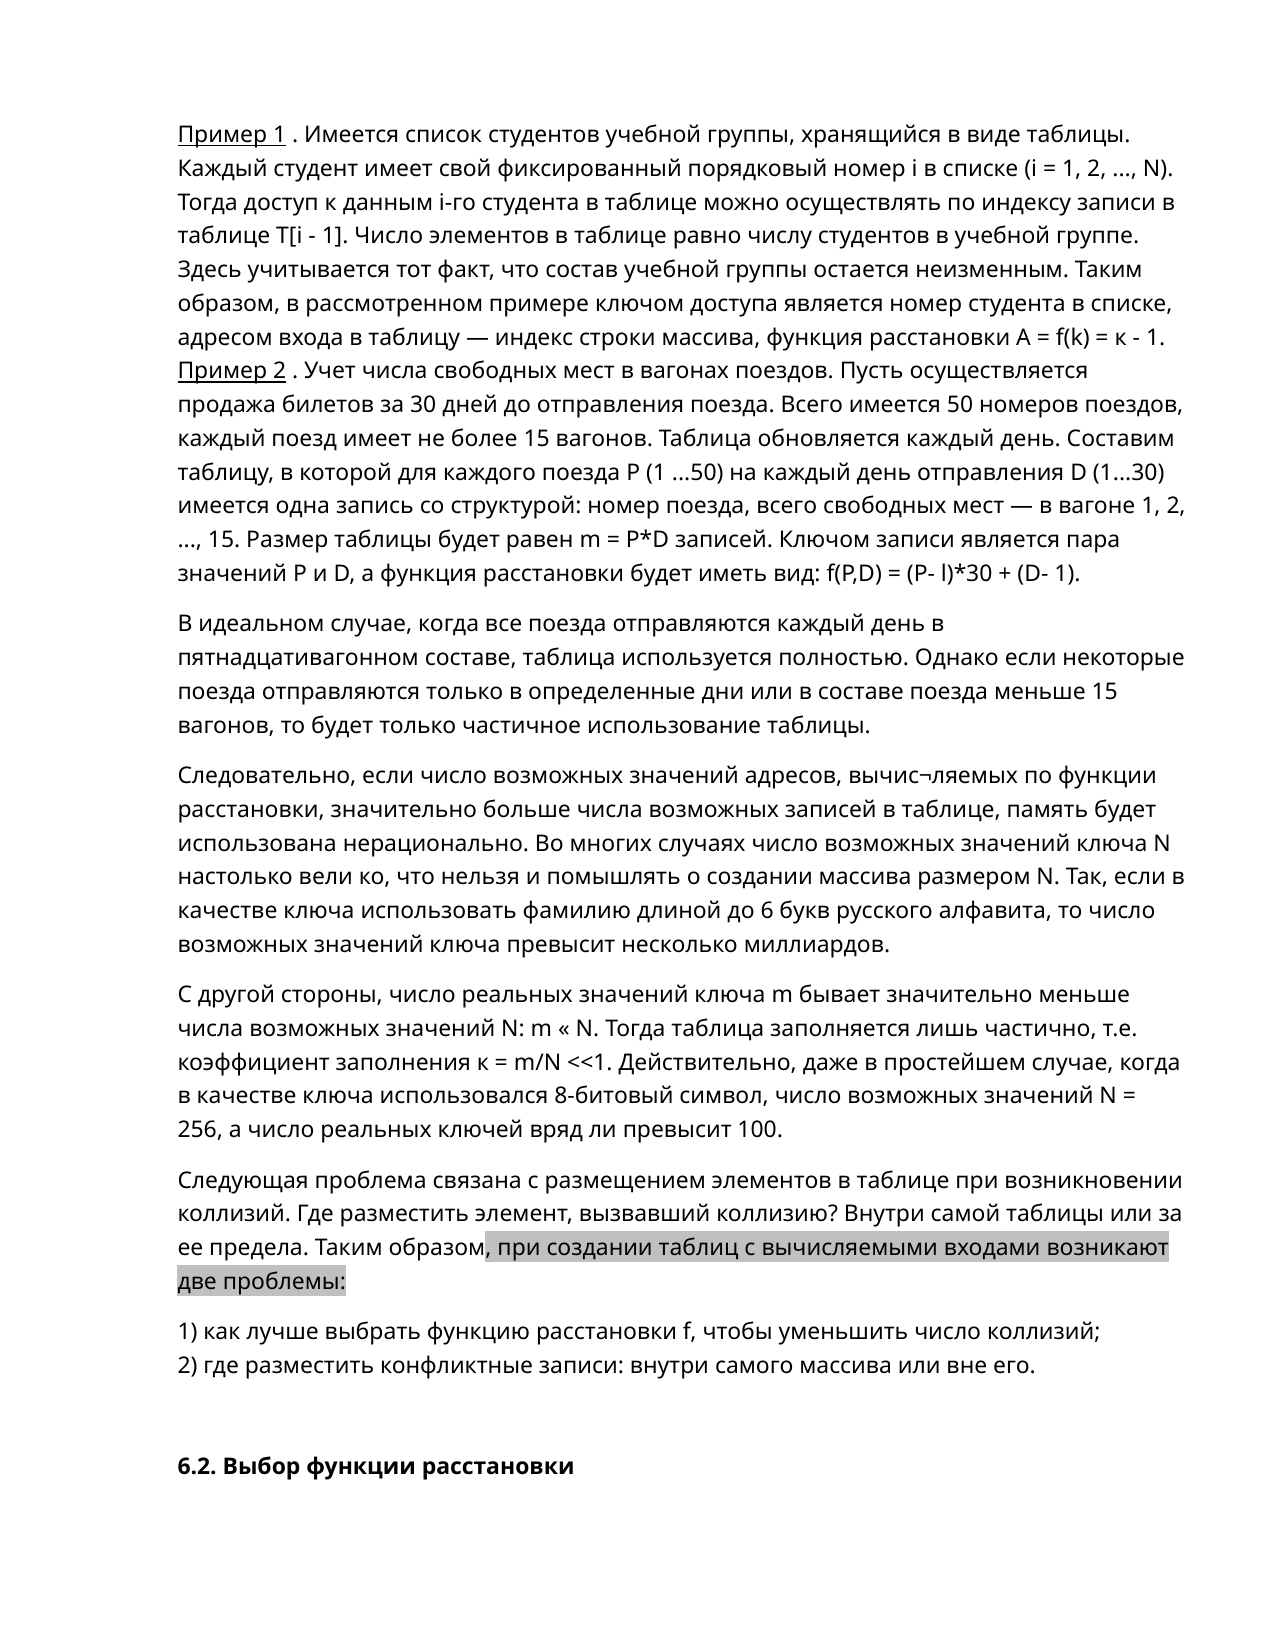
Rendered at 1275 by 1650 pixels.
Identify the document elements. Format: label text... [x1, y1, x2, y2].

text 6.2. Выбор функции расстановки [177, 1450, 1186, 1481]
text 1) как лучше выбрать функцию расстановки f, чтобы уменьшить число коллизий; 2) где разместить конфликтные записи: внутри самого массива или вне его. [177, 1315, 1186, 1380]
text Пример 1 . Имеется список студентов учебной группы, хранящийся в виде таблицы. Каждый студент имеет свой фиксированный порядковый номер i в списке (i = 1, 2, ..., N). Тогда доступ к данным i-го студента в таблице можно осуществлять по индексу записи в таблице T[i - 1]. Число элементов в таблице равно числу студентов в учебной группе. Здесь учитывается тот факт, что состав учебной группы остается неизменным. Таким образом, в рассмотренном примере ключом доступа является номер студента в списке, адресом входа в таблицу — индекс строки массива, функция расстановки А = f(k) = к - 1. Пример 2 . Учет числа свободных мест в вагонах поездов. Пусть осуществляется продажа билетов за 30 дней до отправления поезда. Всего имеется 50 номеров поездов, каждый поезд имеет не более 15 вагонов. Таблица обновляется каждый день. Составим таблицу, в которой для каждого поезда Р (1 ...50) на каждый день отправления D (1...30) имеется одна запись со структурой: номер поезда, всего свободных мест — в вагоне 1, 2, ..., 15. Размер таблицы будет равен m = P*D записей. Ключом записи является пара значений Р и D, а функция расстановки будет иметь вид: f(P,D) = (Р- l)*30 + (D- 1). [177, 118, 1186, 588]
text Следующая проблема связана с размещением элементов в таблице при возникновении коллизий. Где разместить элемент, вызвавший коллизию? Внутри самой таблицы или за ее предела. Таким образом, при создании таблиц с вычисляемыми входами возникают две проблемы: [177, 1163, 1186, 1296]
text Следовательно, если число возможных значений адресов, вычис¬ляемых по функции расстановки, значительно больше числа возможных записей в таблице, память будет использована нерационально. Во многих случаях число возможных значений ключа N настолько вели ко, что нельзя и помышлять о создании массива размером N. Так, если в качестве ключа использовать фамилию длиной до 6 букв русского алфавита, то число возможных значений ключа превысит несколько миллиардов. [177, 759, 1186, 959]
text В идеальном случае, когда все поезда отправляются каждый день в пятнадцативагонном составе, таблица используется полностью. Однако если некоторые поезда отправляются только в определенные дни или в составе поезда меньше 15 вагонов, то будет только частичное использование таблицы. [177, 607, 1186, 740]
text С другой стороны, число реальных значений ключа m бывает значительно меньше числа возможных значений N: m « N. Тогда таблица заполняется лишь частично, т.е. коэффициент заполнения к = m/N <<1. Действительно, даже в простейшем случае, когда в качестве ключа использовался 8-битовый символ, число возможных значений N = 256, а число реальных ключей вряд ли превысит 100. [177, 978, 1186, 1144]
